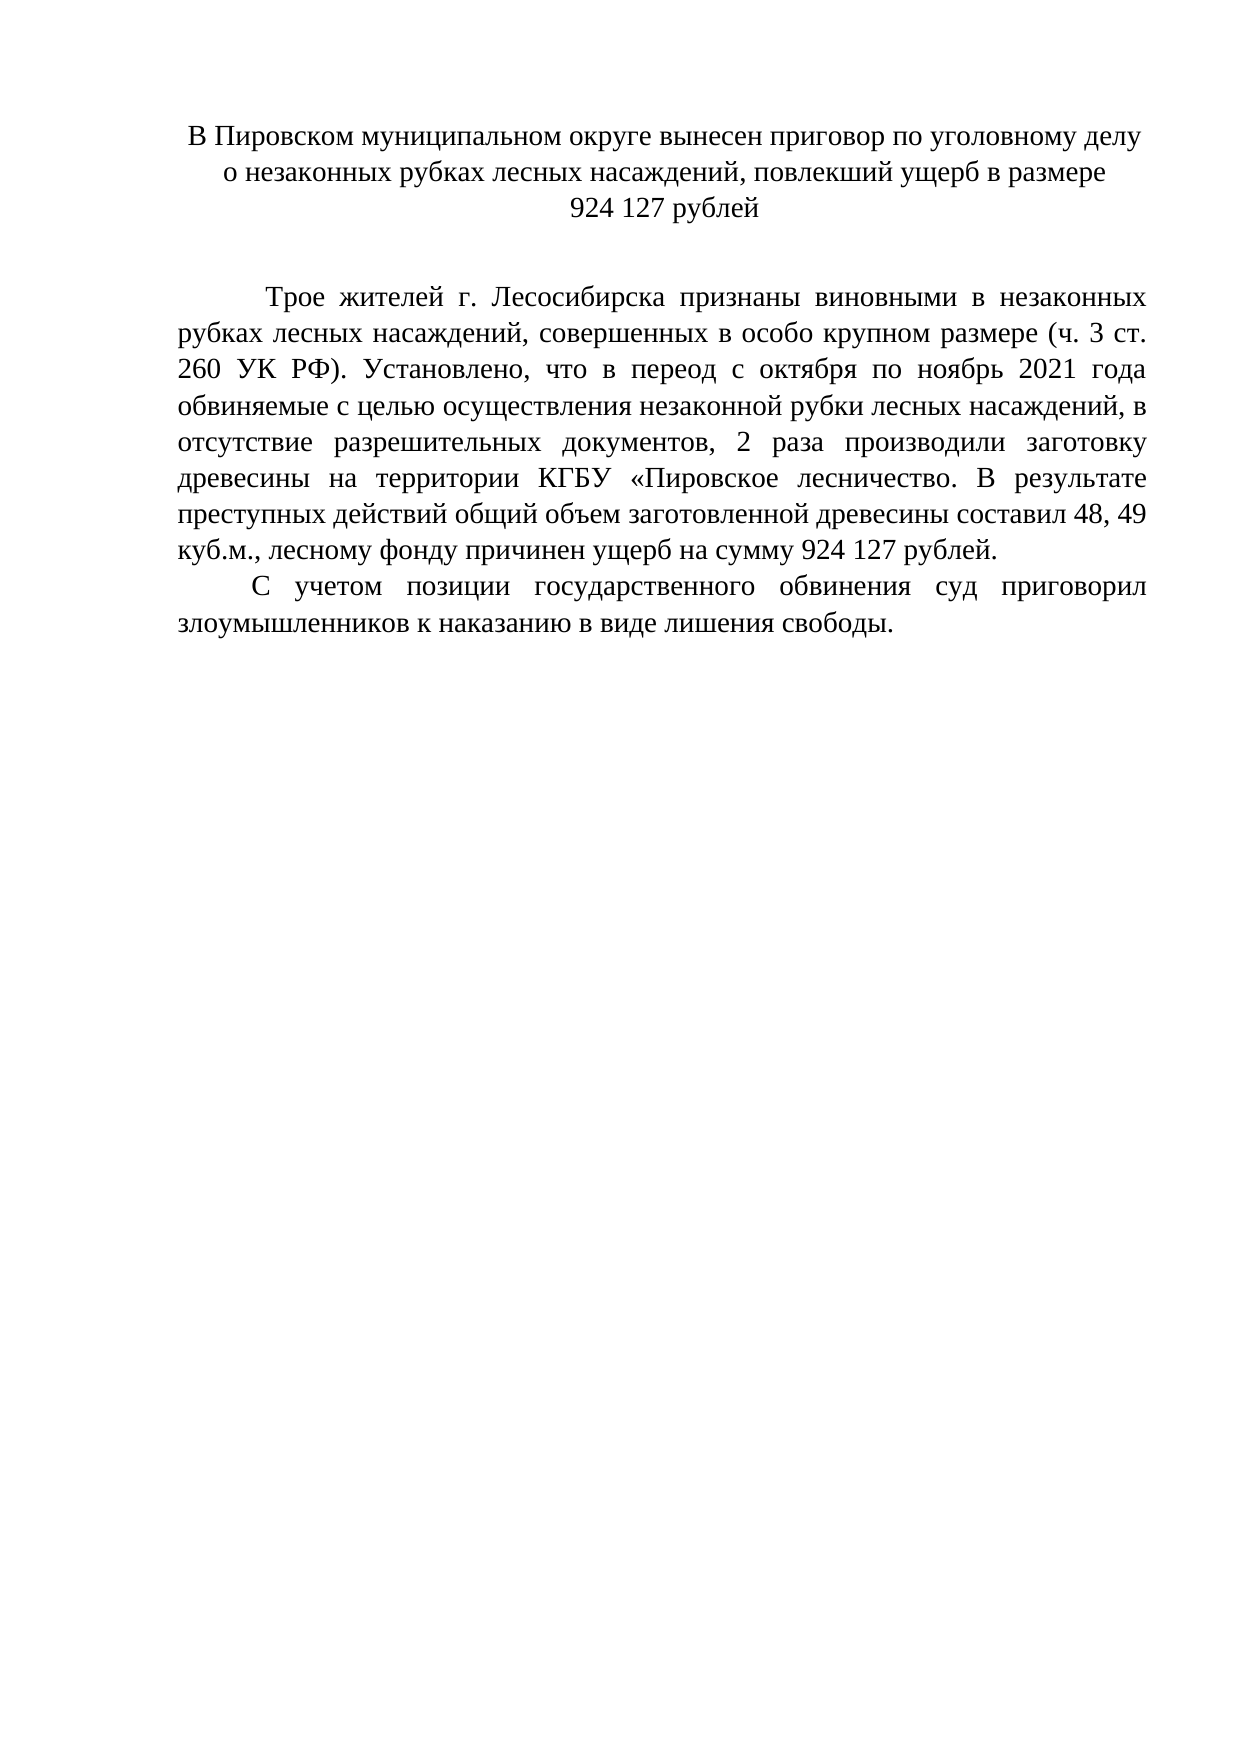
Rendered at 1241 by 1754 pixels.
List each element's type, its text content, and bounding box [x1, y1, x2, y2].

text Трое жителей г. Лесосибирска признаны виновными в незаконных рубках лесных насаждений, совершенных в особо крупном размере (ч. 3 ст. 260 УК РФ). Установлено, что в переод с октября по ноябрь 2021 года обвиняемые с целью осуществления незаконной рубки лесных насаждений, в отсутствие разрешительных документов, 2 раза производили заготовку древесины на территории КГБУ «Пировское лесничество. В результате преступных действий общий объем заготовленной древесины составил 48, 49 куб.м., лесному фонду причинен ущерб на сумму 924 127 рублей. С учетом позиции государственного обвинения суд приговорил злоумышленников к наказанию в виде лишения свободы. [177, 243, 1148, 674]
text В Пировском муниципальном округе вынесен приговор по уголовному делу о незаконных рубках лесных насаждений, повлекший ущерб в размере 924 127 рублей [177, 118, 1152, 224]
